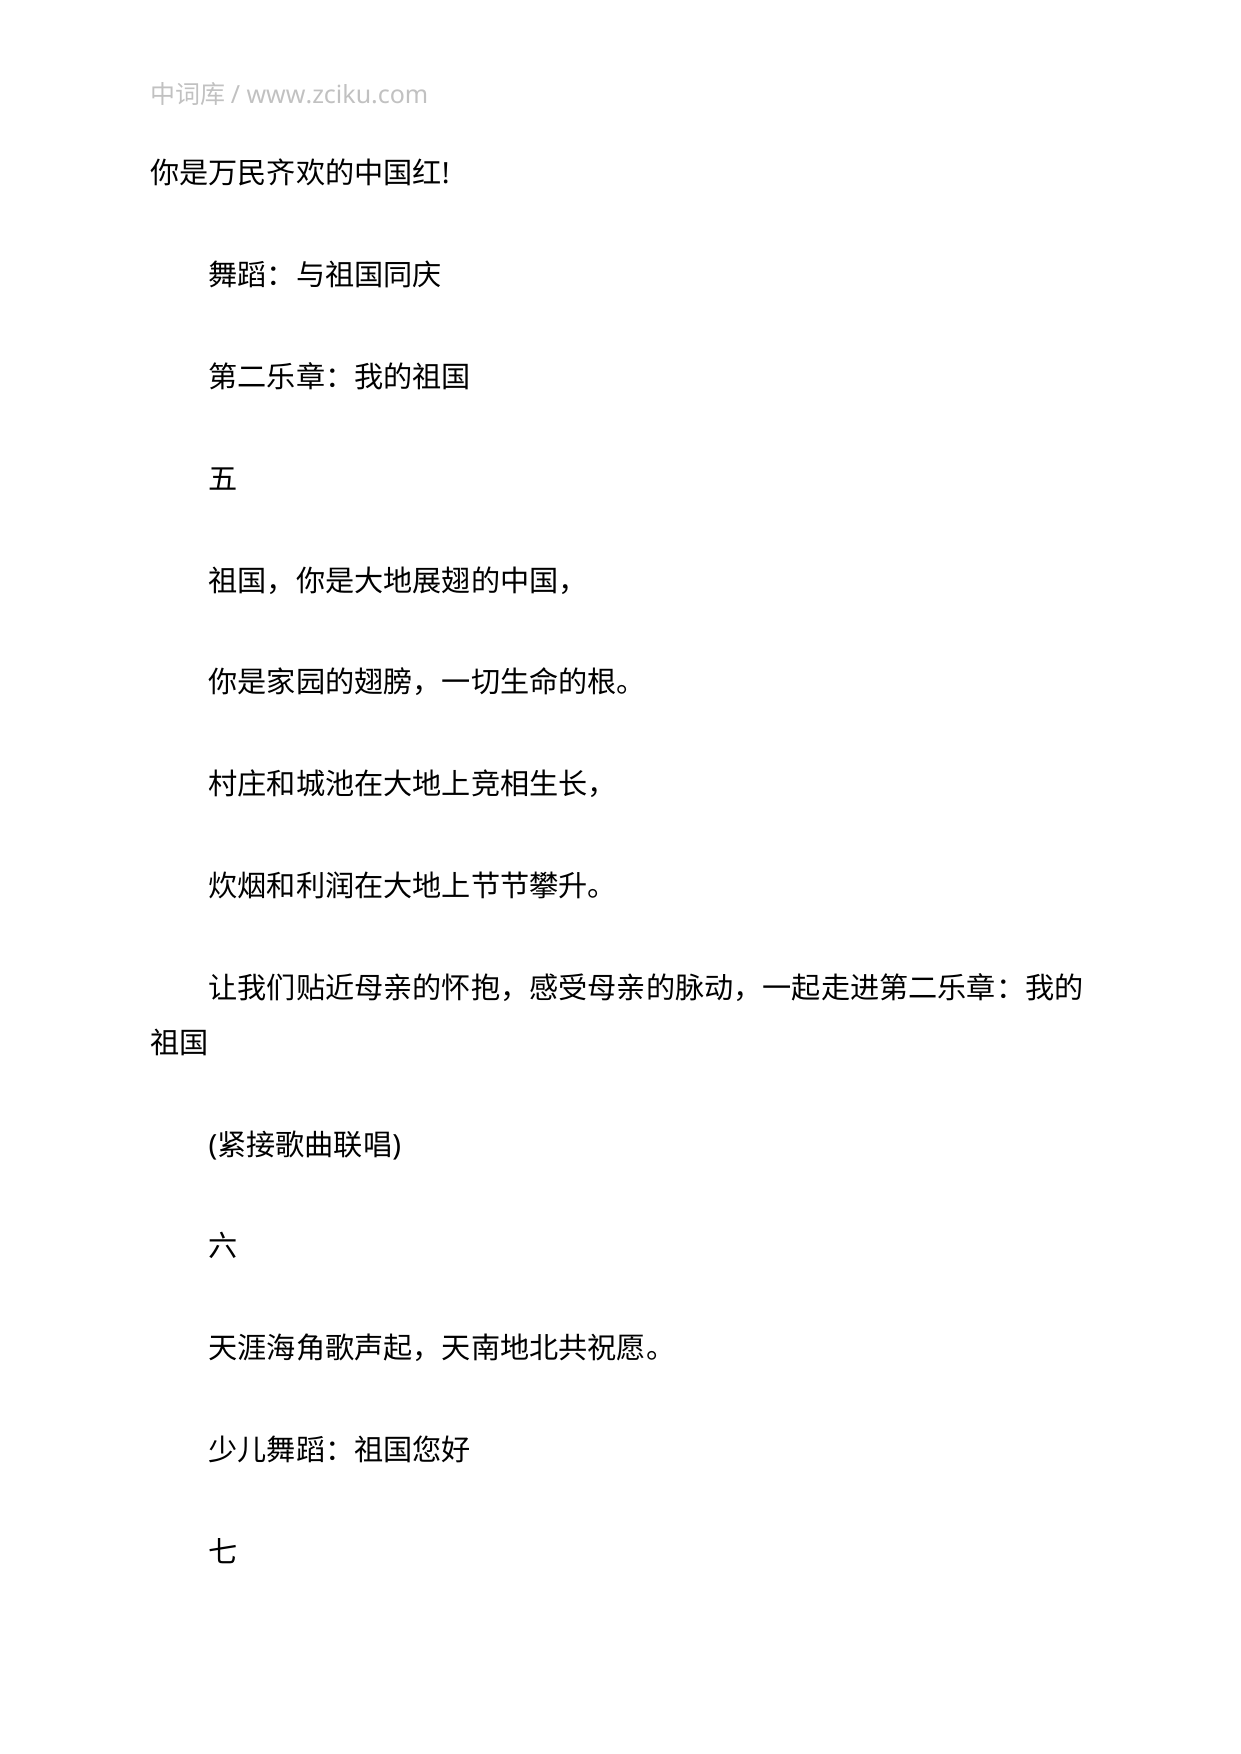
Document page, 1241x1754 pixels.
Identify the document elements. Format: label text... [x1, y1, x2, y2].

text 村庄和城池在大地上竞相生长， [150, 761, 1090, 803]
text 第二乐章：我的祖国 [150, 354, 1090, 396]
text 你是家园的翅膀，一切生命的根。 [150, 659, 1090, 701]
text 让我们贴近母亲的怀抱，感受母亲的脉动，一起走进第二乐章：我的祖国 [150, 964, 1090, 1062]
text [150, 150, 1090, 192]
text 七 [150, 1528, 1090, 1571]
text 炊烟和利润在大地上节节攀升。 [150, 863, 1090, 905]
text (紧接歌曲联唱) [150, 1121, 1090, 1163]
text 少儿舞蹈：祖国您好 [150, 1427, 1090, 1469]
text 五 [150, 456, 1090, 498]
text 天涯海角歌声起，天南地北共祝愿。 [150, 1325, 1090, 1367]
text 六 [150, 1223, 1090, 1265]
text 祖国，你是大地展翅的中国， [150, 557, 1090, 599]
text 舞蹈：与祖国同庆 [150, 252, 1090, 294]
